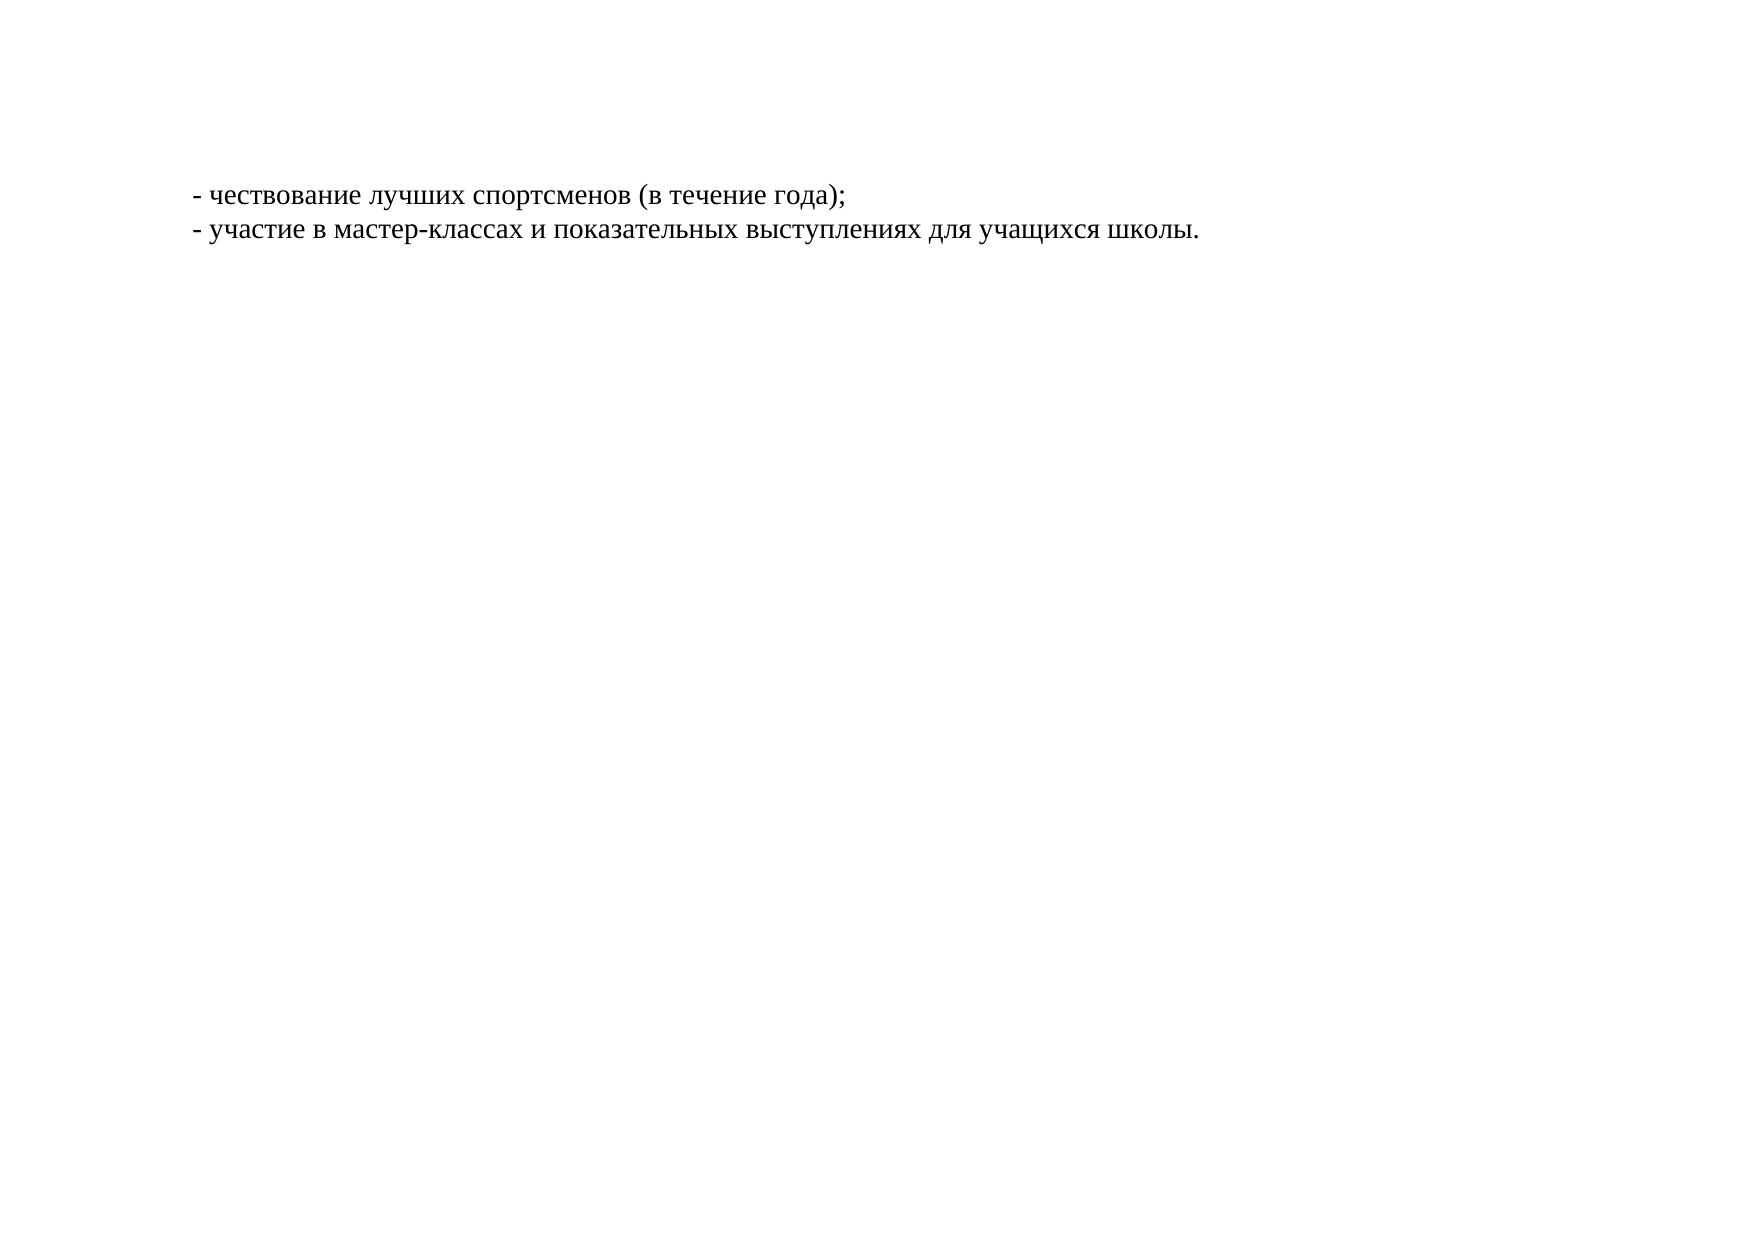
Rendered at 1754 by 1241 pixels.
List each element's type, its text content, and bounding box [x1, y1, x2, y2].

text - чествование лучших спортсменов (в течение года); [118, 177, 1636, 211]
text - участие в мастер-классах и показательных выступлениях для учащихся школы. [118, 211, 1636, 244]
